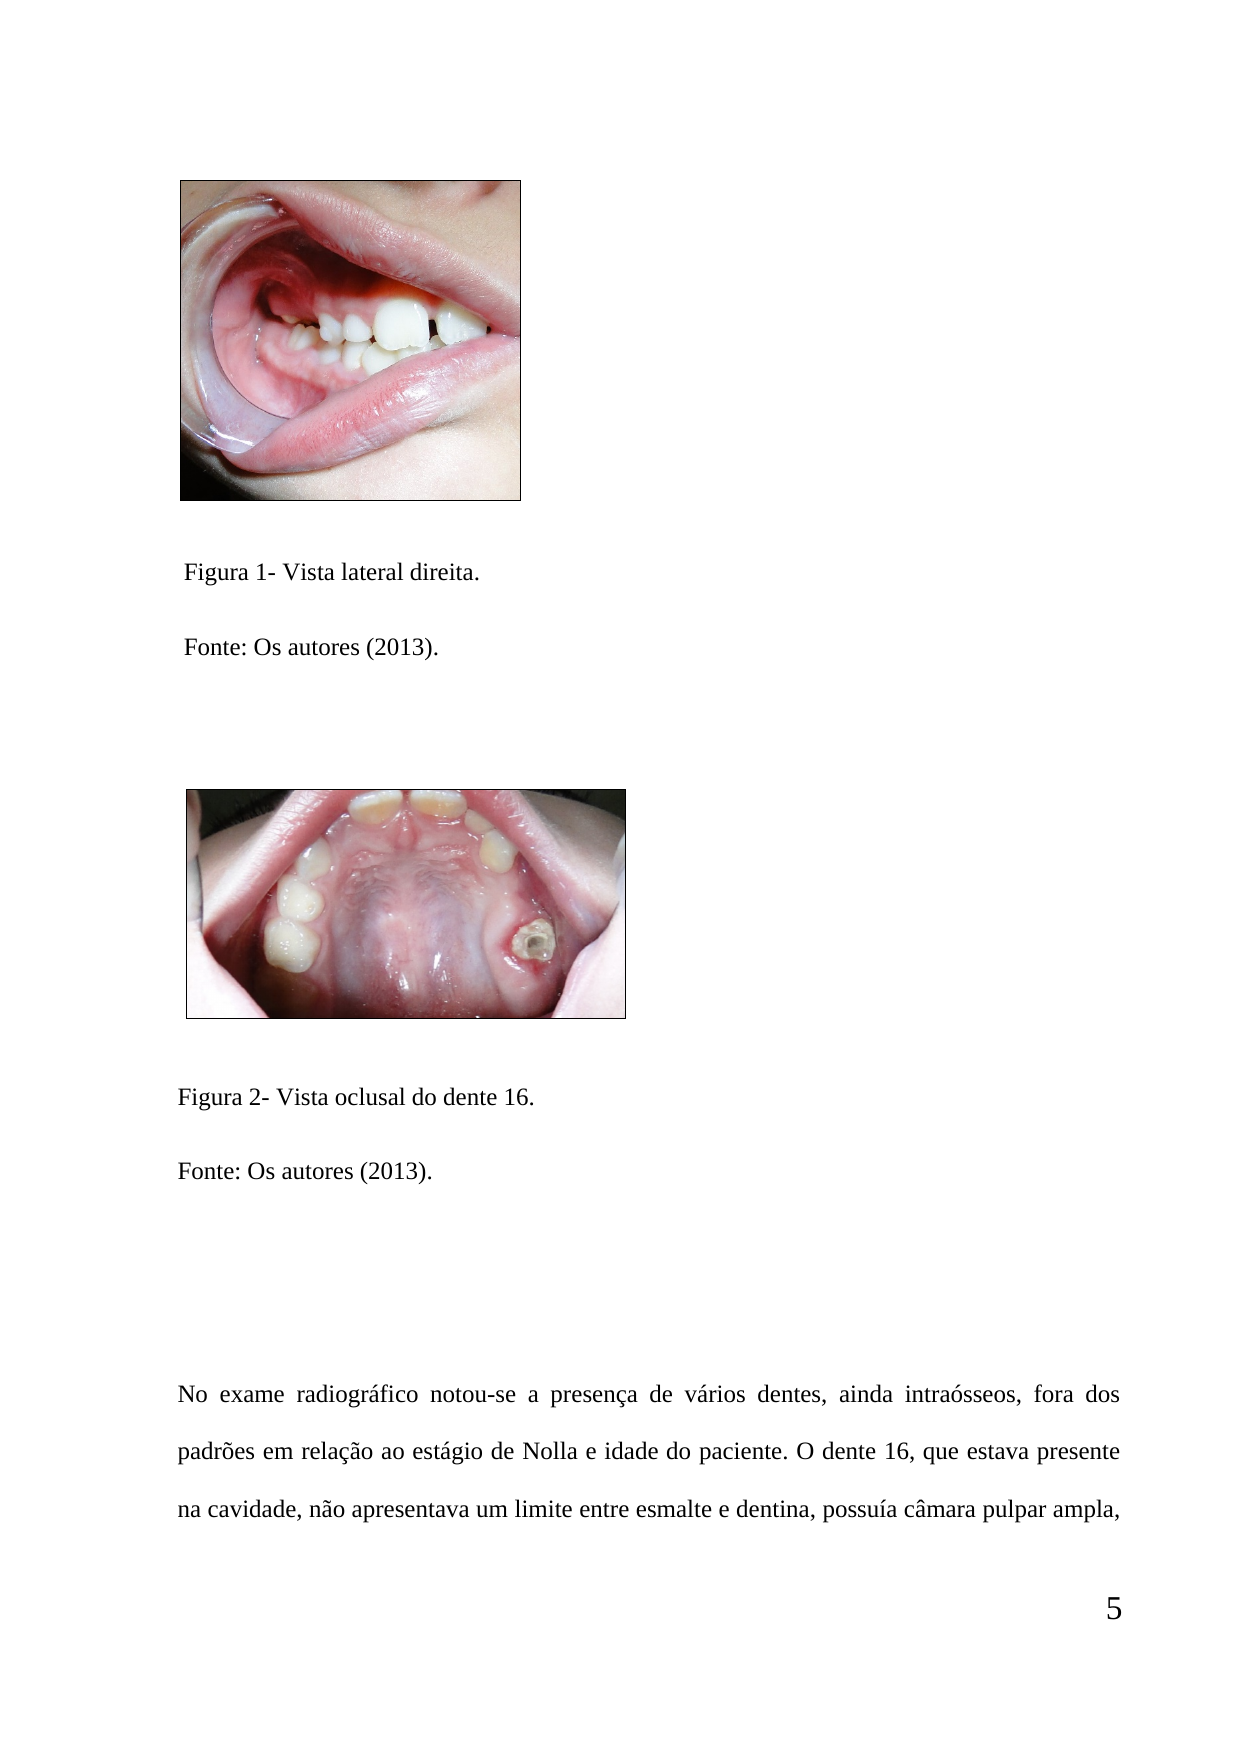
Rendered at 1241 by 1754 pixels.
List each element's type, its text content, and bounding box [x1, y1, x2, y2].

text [177, 1379, 1122, 1522]
text Fonte: Os autores (2013). [177, 1156, 1122, 1185]
picture [187, 790, 625, 1018]
text Figura 2- Vista oclusal do dente 16. [177, 1082, 1122, 1111]
picture [181, 181, 520, 500]
text Figura 1- Vista lateral direita. [177, 557, 1122, 586]
text Fonte: Os autores (2013). [177, 632, 1122, 660]
